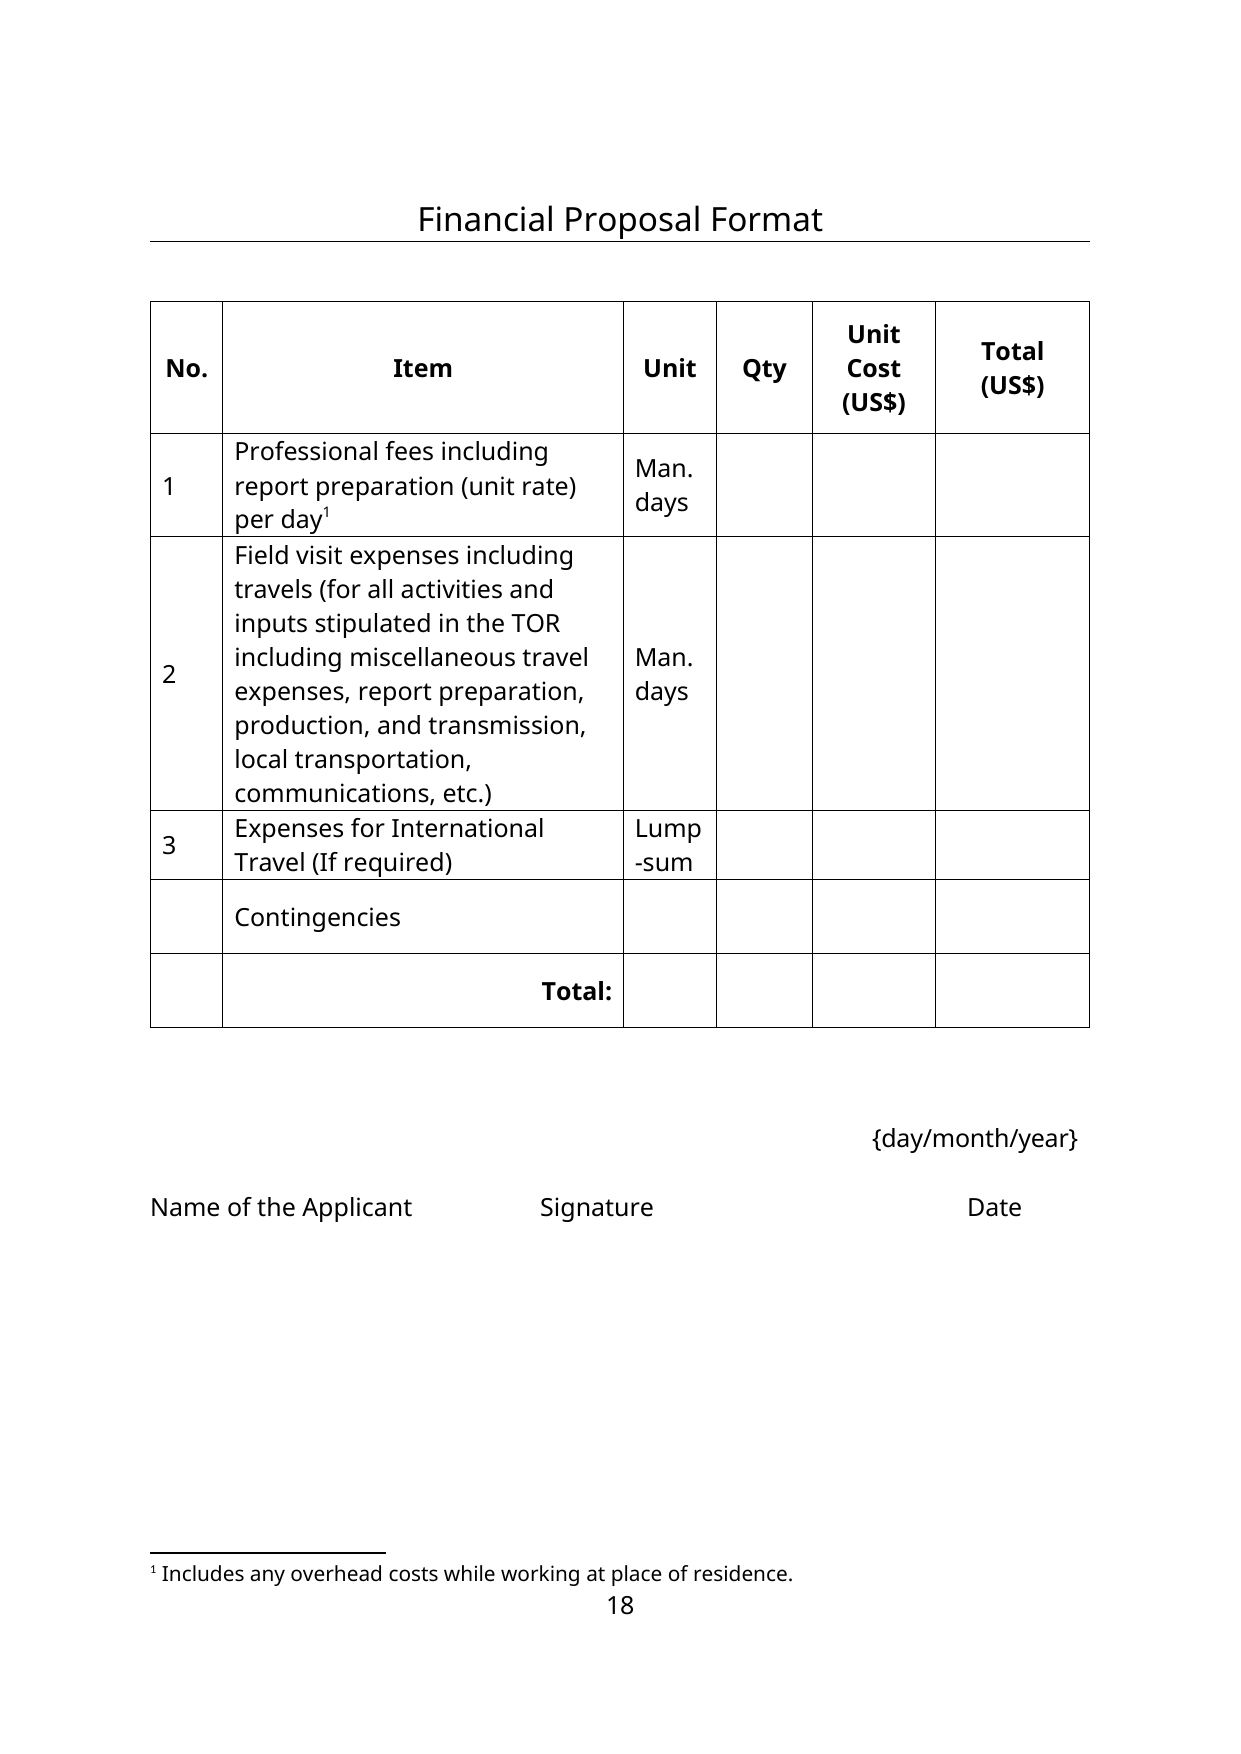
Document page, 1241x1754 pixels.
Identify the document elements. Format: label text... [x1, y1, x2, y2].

table_cell [151, 954, 222, 1027]
table_header Item [223, 302, 623, 433]
table_cell [813, 880, 935, 953]
table_cell [936, 537, 1089, 810]
table_cell [813, 537, 935, 810]
table_cell 3 [151, 811, 222, 879]
table_cell [717, 537, 812, 810]
table_cell [813, 811, 935, 879]
table_cell [624, 954, 716, 1027]
table_header Unit Cost (US$) [813, 302, 935, 433]
table_header Unit [624, 302, 716, 433]
table_cell [624, 880, 716, 953]
table_header Total (US$) [936, 302, 1089, 433]
table_header No. [151, 302, 222, 433]
table_cell Expenses for International Travel (If required) [223, 811, 623, 879]
table_cell [813, 434, 935, 536]
table_cell Man. days [624, 434, 716, 536]
table_cell [936, 954, 1089, 1027]
table_header Qty [717, 302, 812, 433]
table_cell [936, 811, 1089, 879]
table_cell [717, 434, 812, 536]
table_cell [717, 880, 812, 953]
table_cell Man. days [624, 537, 716, 810]
table_cell Professional fees including report preparation (unit rate) per day [223, 434, 623, 536]
table_cell Total: [223, 954, 623, 1027]
text Financial Proposal Format [150, 195, 1090, 241]
table_cell 1 [151, 434, 222, 536]
table_cell Contingencies [223, 880, 623, 953]
text {day/month/year} [872, 1121, 1090, 1155]
table_cell [717, 954, 812, 1027]
table_cell 2 [151, 537, 222, 810]
table_cell Lump-sum [624, 811, 716, 879]
table_cell Field visit expenses including travels (for all activities and inputs stipulated in the TOR including miscellaneous travel expenses, report preparation, production, and transmission, local transportation, communications, etc.) [223, 537, 623, 810]
text Name of the Applicant Signature Date [150, 1189, 1090, 1223]
table_cell [936, 434, 1089, 536]
table_cell [717, 811, 812, 879]
table_cell [151, 880, 222, 953]
table_cell [813, 954, 935, 1027]
table_cell [936, 880, 1089, 953]
